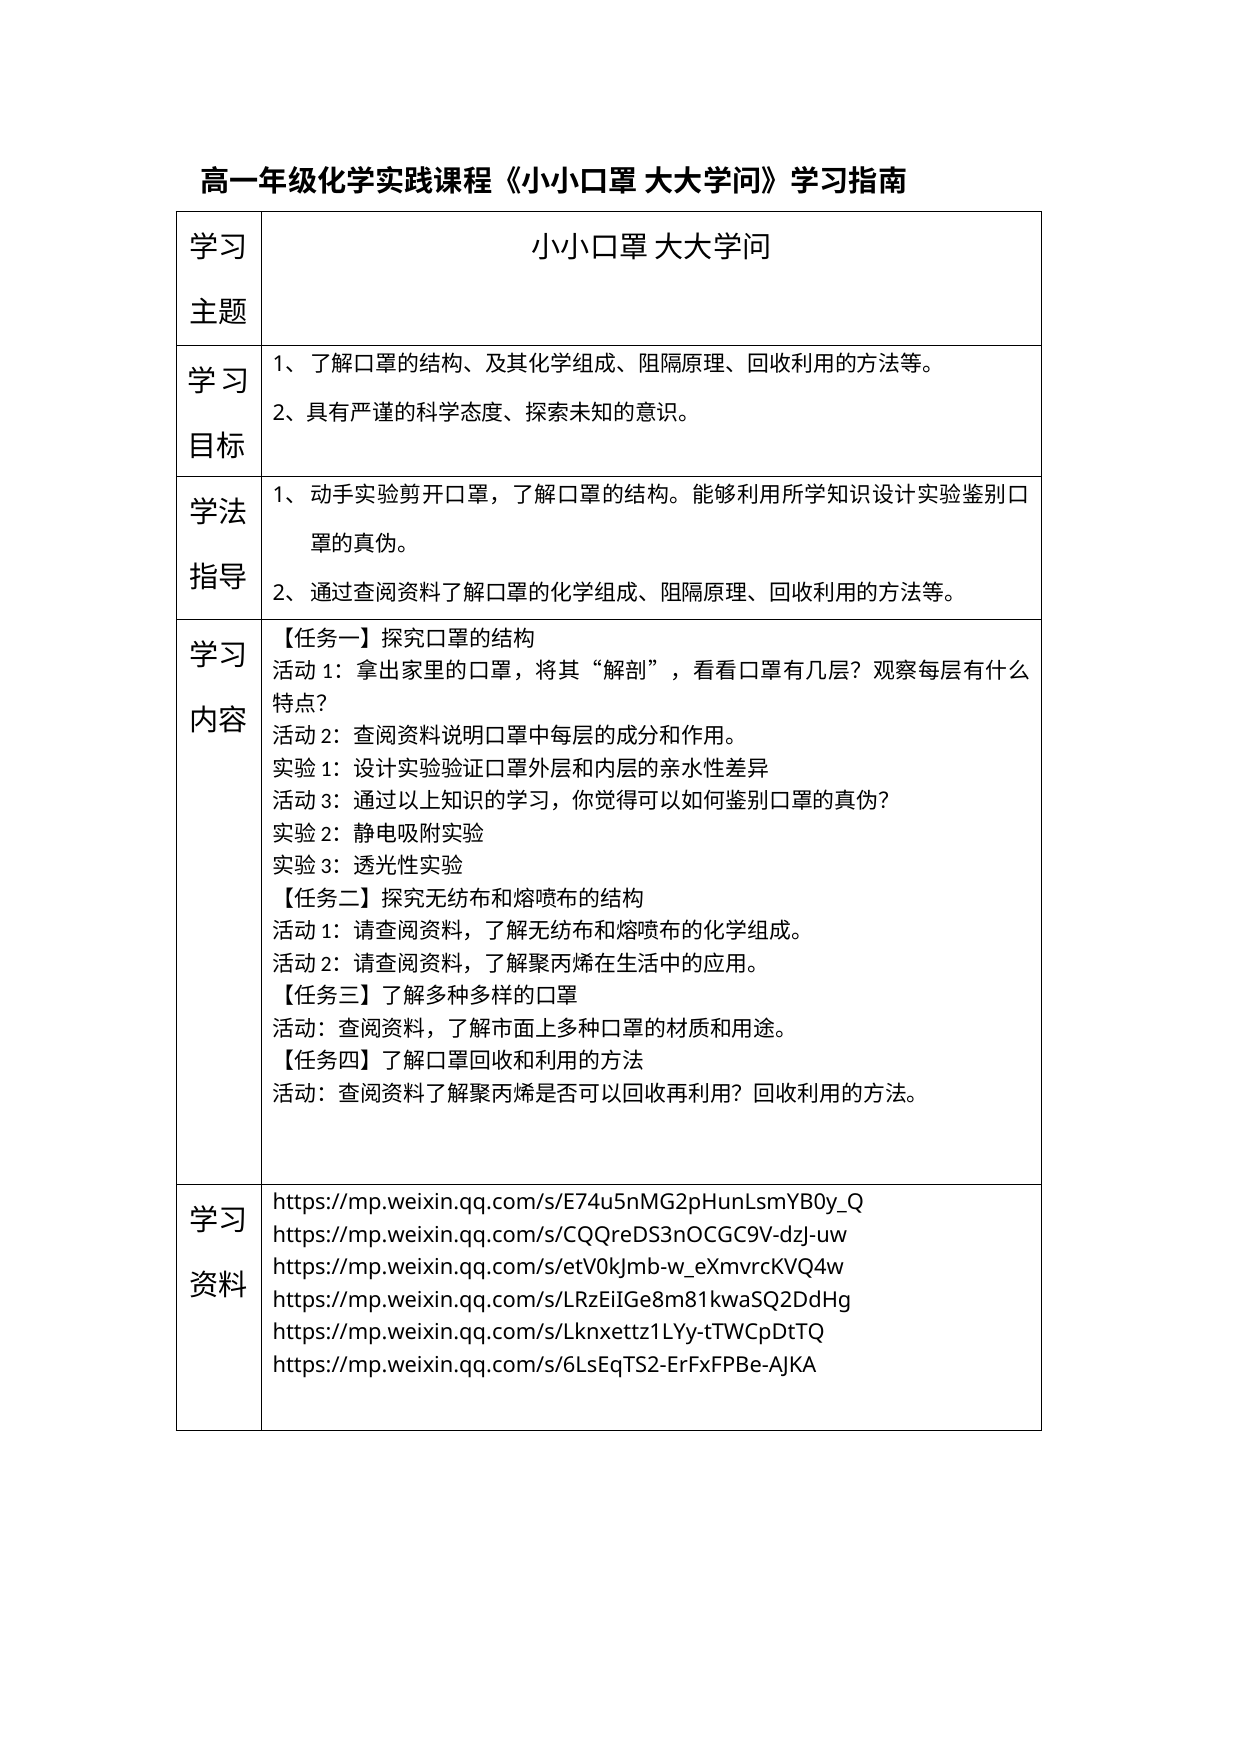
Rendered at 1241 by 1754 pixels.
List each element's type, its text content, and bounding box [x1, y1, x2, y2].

table_cell 动手实验剪开口罩，了解口罩的结构。能够利用所学知识设计实验鉴别口罩的真伪。 通过查阅资料了解口罩的化学组成、阻隔原理、回收利用的方法等。 [262, 477, 1041, 619]
text 高一年级化学实践课程《小小口罩 大大学问》学习指南 [187, 146, 1053, 211]
table_cell 了解口罩的结构、及其化学组成、阻隔原理、回收利用的方法等。 2、具有严谨的科学态度、探索未知的意识。 [262, 346, 1041, 476]
table_cell 学习目标 [177, 346, 261, 476]
table_cell 学习资料 [177, 1185, 261, 1430]
table_header 学习主题 [177, 212, 261, 345]
table_cell 学习内容 [177, 620, 261, 1184]
table_cell 学法指导 [177, 477, 261, 619]
table_cell 【任务一】探究口罩的结构 活动1：拿出家里的口罩，将其“解剖”，看看口罩有几层？观察每层有什么特点？ 活动2：查阅资料说明口罩中每层的成分和作用。 实验1：设计实验验证口罩外层和内层的亲水性差异 活动3：通过以上知识的学习，你觉得可以如何鉴别口罩的真伪？ 实验2：静电吸附实验 实验3：透光性实验 【任务二】探究无纺布和熔喷布的结构 活动1：请查阅资料，了解无纺布和熔喷布的化学组成。 活动2：请查阅资料，了解聚丙烯在生活中的应用。 【任务三】了解多种多样的口罩 活动：查阅资料，了解市面上多种口罩的材质和用途。 【任务四】了解口罩回收和利用的方法 活动：查阅资料了解聚丙烯是否可以回收再利用？回收利用的方法。 [262, 620, 1041, 1184]
table_cell https://mp.weixin.qq.com/s/E74u5nMG2pHunLsmYB0y_Q https://mp.weixin.qq.com/s/CQQreDS3nOCGC9V-dzJ-uw https://mp.weixin.qq.com/s/etV0kJmb-w_eXmvrcKVQ4w https://mp.weixin.qq.com/s/LRzEiIGe8m81kwaSQ2DdHg https://mp.weixin.qq.com/s/Lknxettz1LYy-tTWCpDtTQ https://mp.weixin.qq.com/s/6LsEqTS2-ErFxFPBe-AJKA [262, 1185, 1041, 1430]
table_header 小小口罩 大大学问 [262, 212, 1041, 345]
